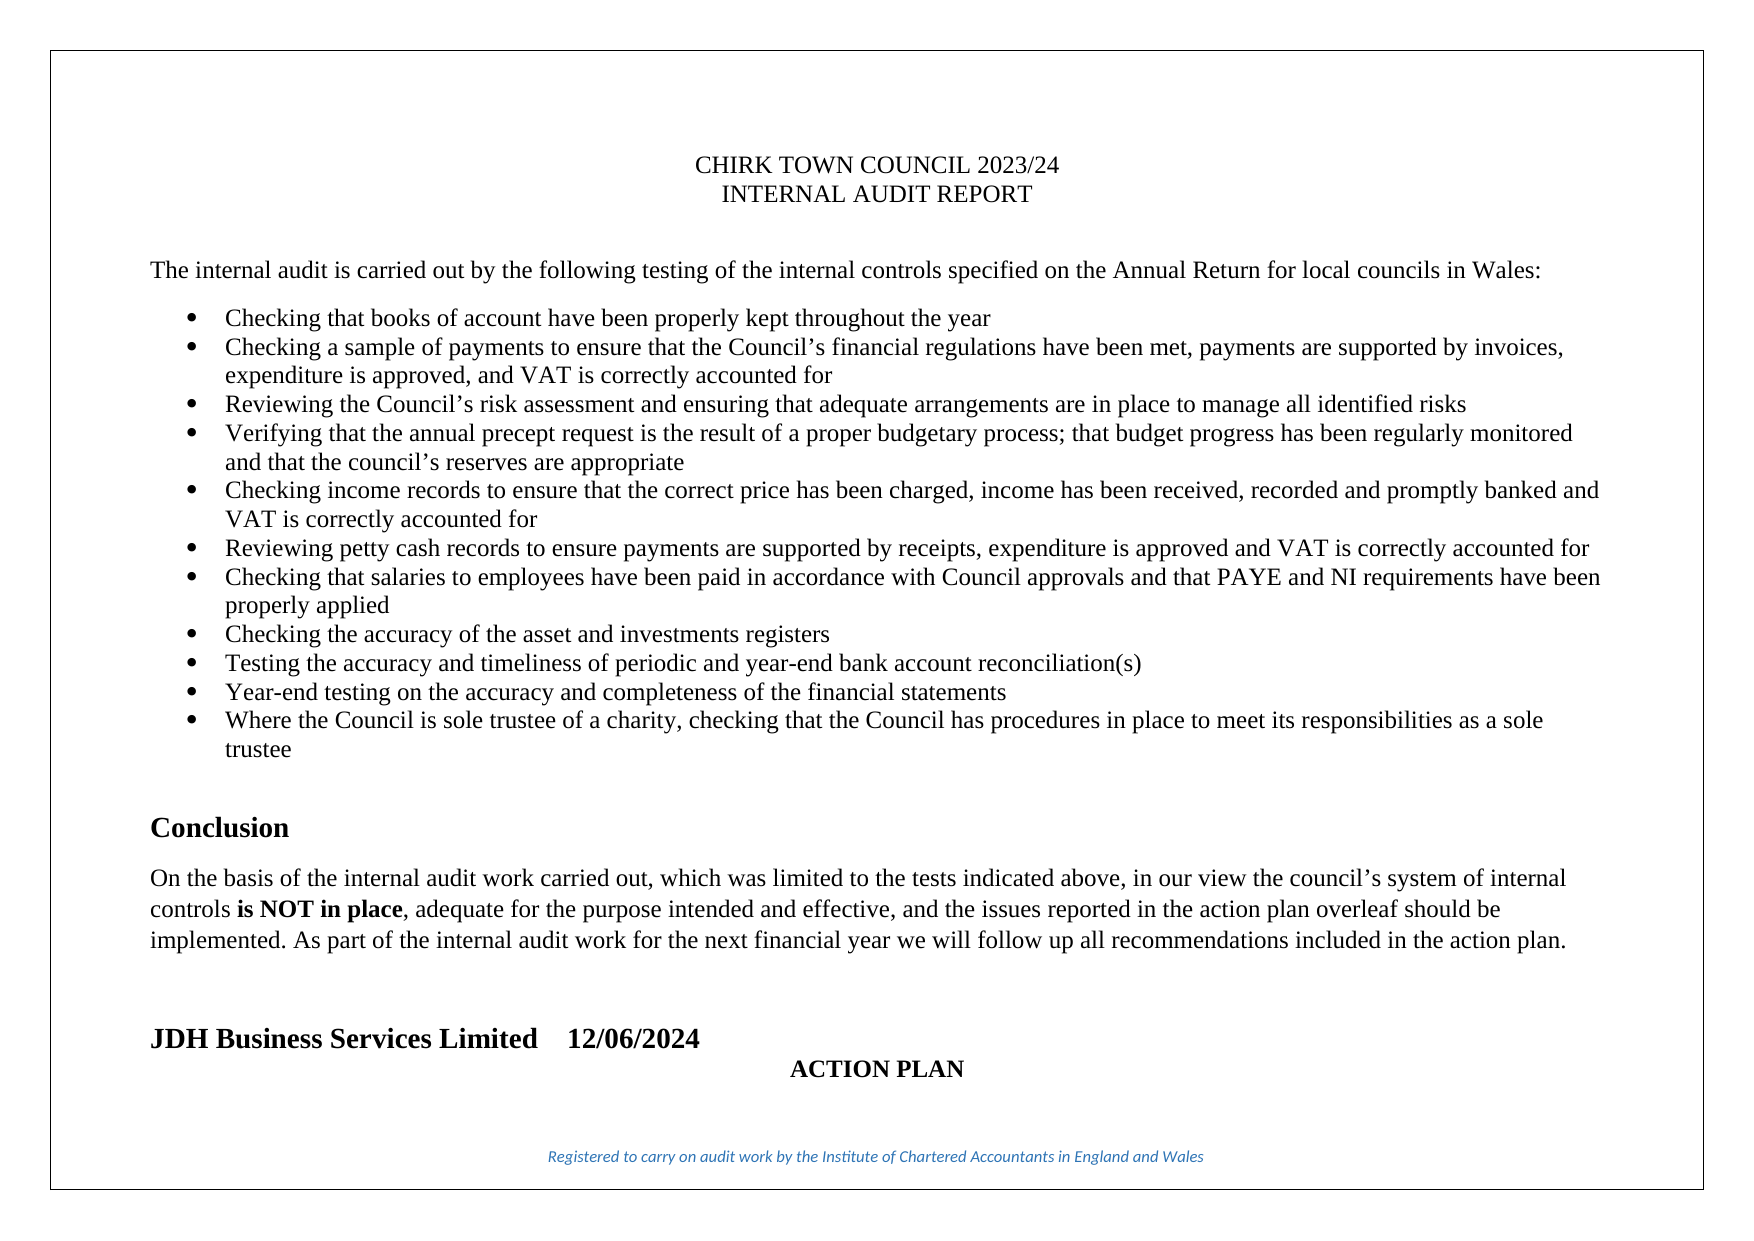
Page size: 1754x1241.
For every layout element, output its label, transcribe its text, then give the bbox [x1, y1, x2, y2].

text Conclusion [150, 811, 1604, 844]
list Year-end testing on the accuracy and completeness of the financial statements [187, 677, 1604, 705]
list Checking income records to ensure that the correct price has been charged, income has been received, recorded and promptly banked and VAT is correctly accounted for [187, 475, 1604, 533]
list Checking that salaries to employees have been paid in accordance with Council approvals and that PAYE and NI requirements have been properly applied [187, 562, 1604, 619]
list Checking that books of account have been properly kept throughout the year [187, 303, 1604, 332]
text INTERNAL AUDIT REPORT [150, 179, 1604, 207]
list Checking a sample of payments to ensure that the Council’s financial regulations have been met, payments are supported by invoices, expenditure is approved, and VAT is correctly accounted for [187, 332, 1604, 389]
text CHIRK TOWN COUNCIL 2023/24 [150, 150, 1604, 179]
text ACTION PLAN [150, 1054, 1604, 1083]
list Verifying that the annual precept request is the result of a proper budgetary process; that budget progress has been regularly monitored and that the council’s reserves are appropriate [187, 418, 1604, 475]
list Testing the accuracy and timeliness of periodic and year-end bank account reconciliation(s) [187, 648, 1604, 677]
list Reviewing petty cash records to ensure payments are supported by receipts, expenditure is approved and VAT is correctly accounted for [187, 533, 1604, 562]
list Reviewing the Council’s risk assessment and ensuring that adequate arrangements are in place to manage all identified risks [187, 389, 1604, 418]
list Where the Council is sole trustee of a charity, checking that the Council has procedures in place to meet its responsibilities as a sole trustee [187, 705, 1604, 763]
list Checking the accuracy of the asset and investments registers [187, 619, 1604, 648]
text The internal audit is carried out by the following testing of the internal controls specified on the Annual Return for local councils in Wales: [150, 255, 1604, 284]
text JDH Business Services Limited 12/06/2024 [150, 1021, 1604, 1054]
text On the basis of the internal audit work carried out, which was limited to the tests indicated above, in our view the council’s system of internal controls is NOT in place, adequate for the purpose intended and effective, and the issues reported in the action plan overleaf should be implemented. As part of the internal audit work for the next financial year we will follow up all recommendations included in the action plan. [150, 863, 1604, 954]
